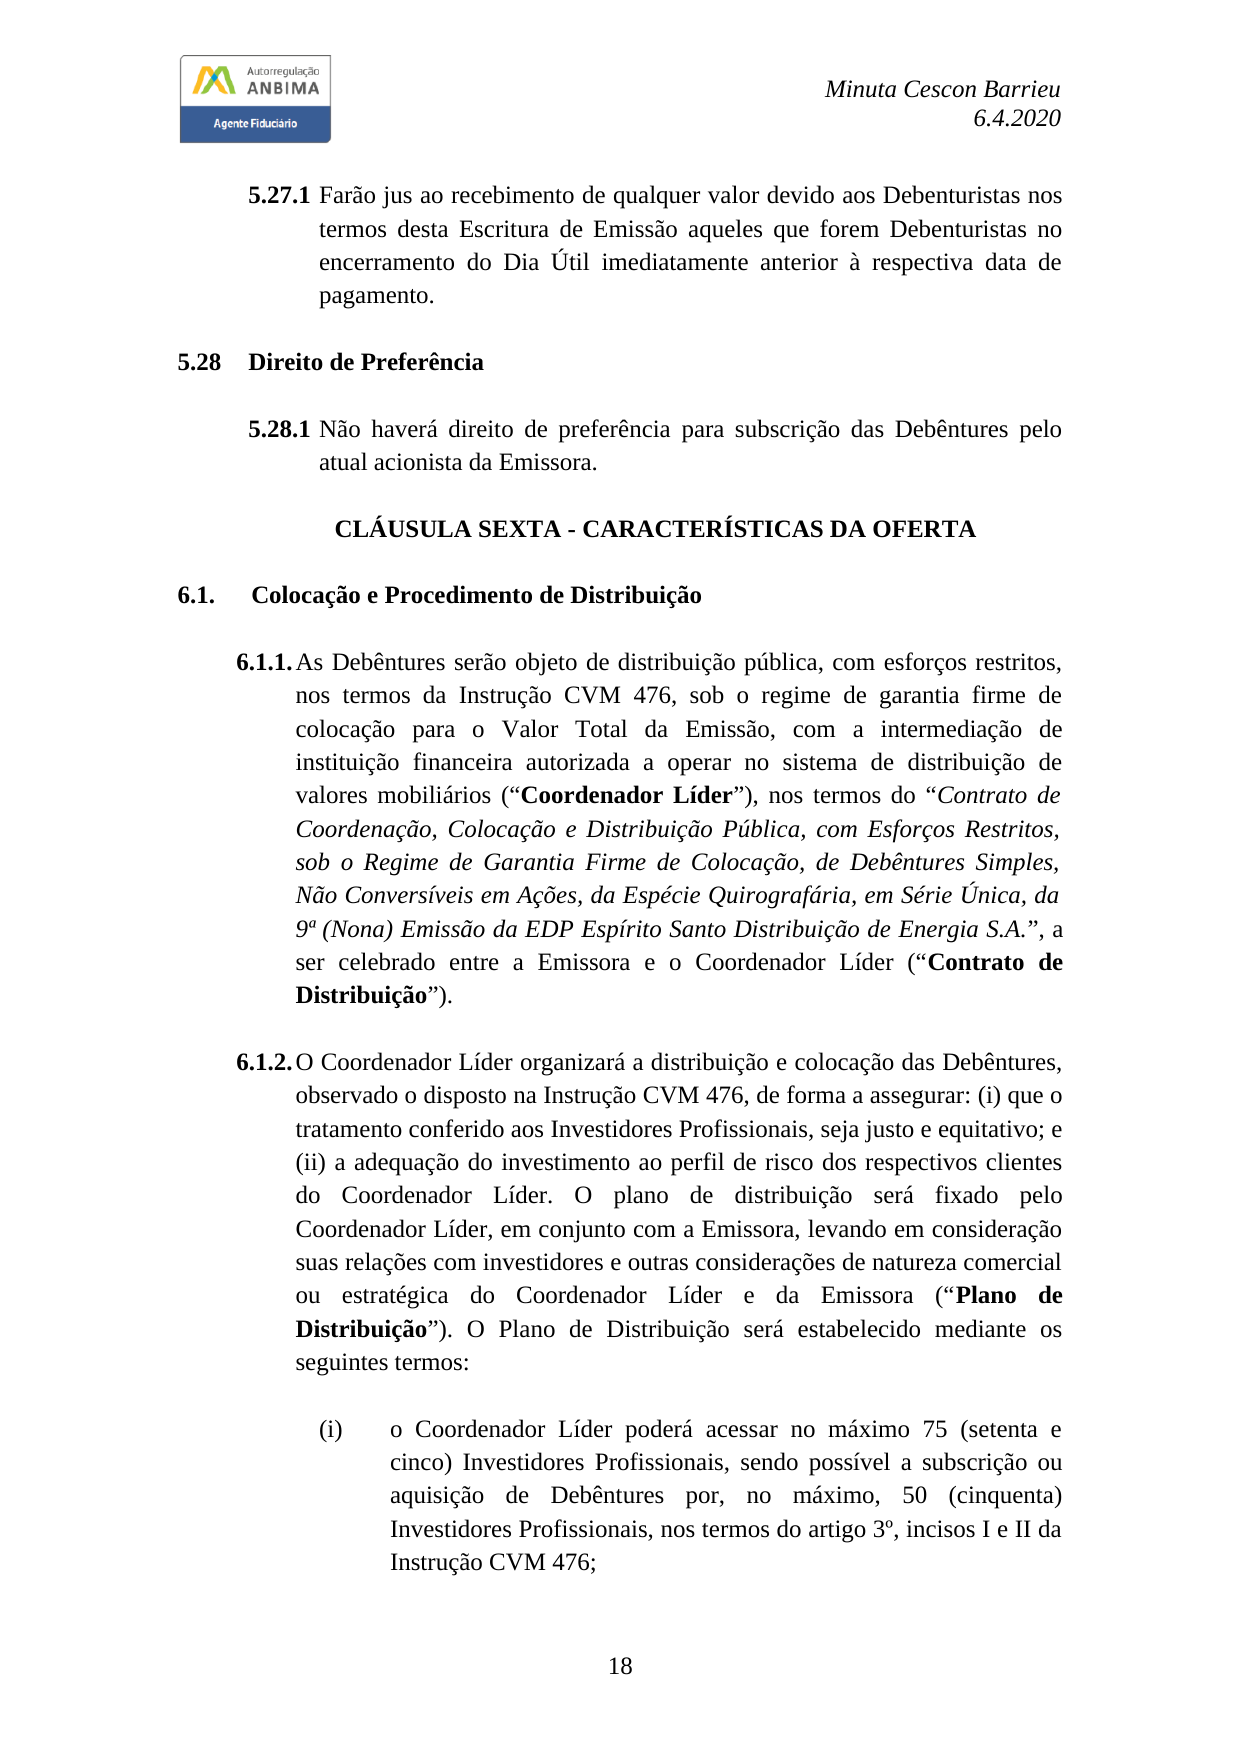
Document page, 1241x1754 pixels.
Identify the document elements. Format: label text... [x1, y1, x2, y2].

text CLÁUSULA SEXTA - CARACTERÍSTICAS DA OFERTA [177, 511, 1063, 544]
text o Coordenador Líder poderá acessar no máximo 75 (setenta e cinco) Investidores Profissionais, sendo possível a subscrição ou aquisição de Debêntures por, no máximo, 50 (cinquenta) Investidores Profissionais, nos termos do artigo 3º, incisos I e II da Instrução CVM 476; [319, 1411, 1063, 1577]
picture [177, 53, 334, 146]
list Colocação e Procedimento de Distribuição [177, 577, 1063, 611]
list As Debêntures serão objeto de distribuição pública, com esforços restritos, nos termos da Instrução CVM 476, sob o regime de garantia firme de colocação para o Valor Total da Emissão, com a intermediação de instituição financeira autorizada a operar no sistema de distribuição de valores mobiliários (“Coordenador Líder”), nos termos do “Contrato de Coordenação, Colocação e Distribuição Pública, com Esforços Restritos, sob o Regime de Garantia Firme de Colocação, de Debêntures Simples, Não Conversíveis em Ações, da Espécie Quirografária, em Série Única, da 9ª (Nona) Emissão da EDP Espírito Santo Distribuição de Energia S.A.”, a ser celebrado entre a Emissora e o Coordenador Líder (“Contrato de Distribuição”). [236, 644, 1063, 1011]
list O Coordenador Líder organizará a distribuição e colocação das Debêntures, observado o disposto na Instrução CVM 476, de forma a assegurar: (i) que o tratamento conferido aos Investidores Profissionais, seja justo e equitativo; e (ii) a adequação do investimento ao perfil de risco dos respectivos clientes do Coordenador Líder. O plano de distribuição será fixado pelo Coordenador Líder, em conjunto com a Emissora, levando em consideração suas relações com investidores e outras considerações de natureza comercial ou estratégica do Coordenador Líder e da Emissora (“Plano de Distribuição”). O Plano de Distribuição será estabelecido mediante os seguintes termos: [236, 1044, 1063, 1377]
text Farão jus ao recebimento de qualquer valor devido aos Debenturistas nos termos desta Escritura de Emissão aqueles que forem Debenturistas no encerramento do Dia Útil imediatamente anterior à respectiva data de pagamento. [248, 177, 1063, 311]
text Não haverá direito de preferência para subscrição das Debêntures pelo atual acionista da Emissora. [248, 411, 1063, 477]
text Direito de Preferência [177, 344, 1063, 377]
